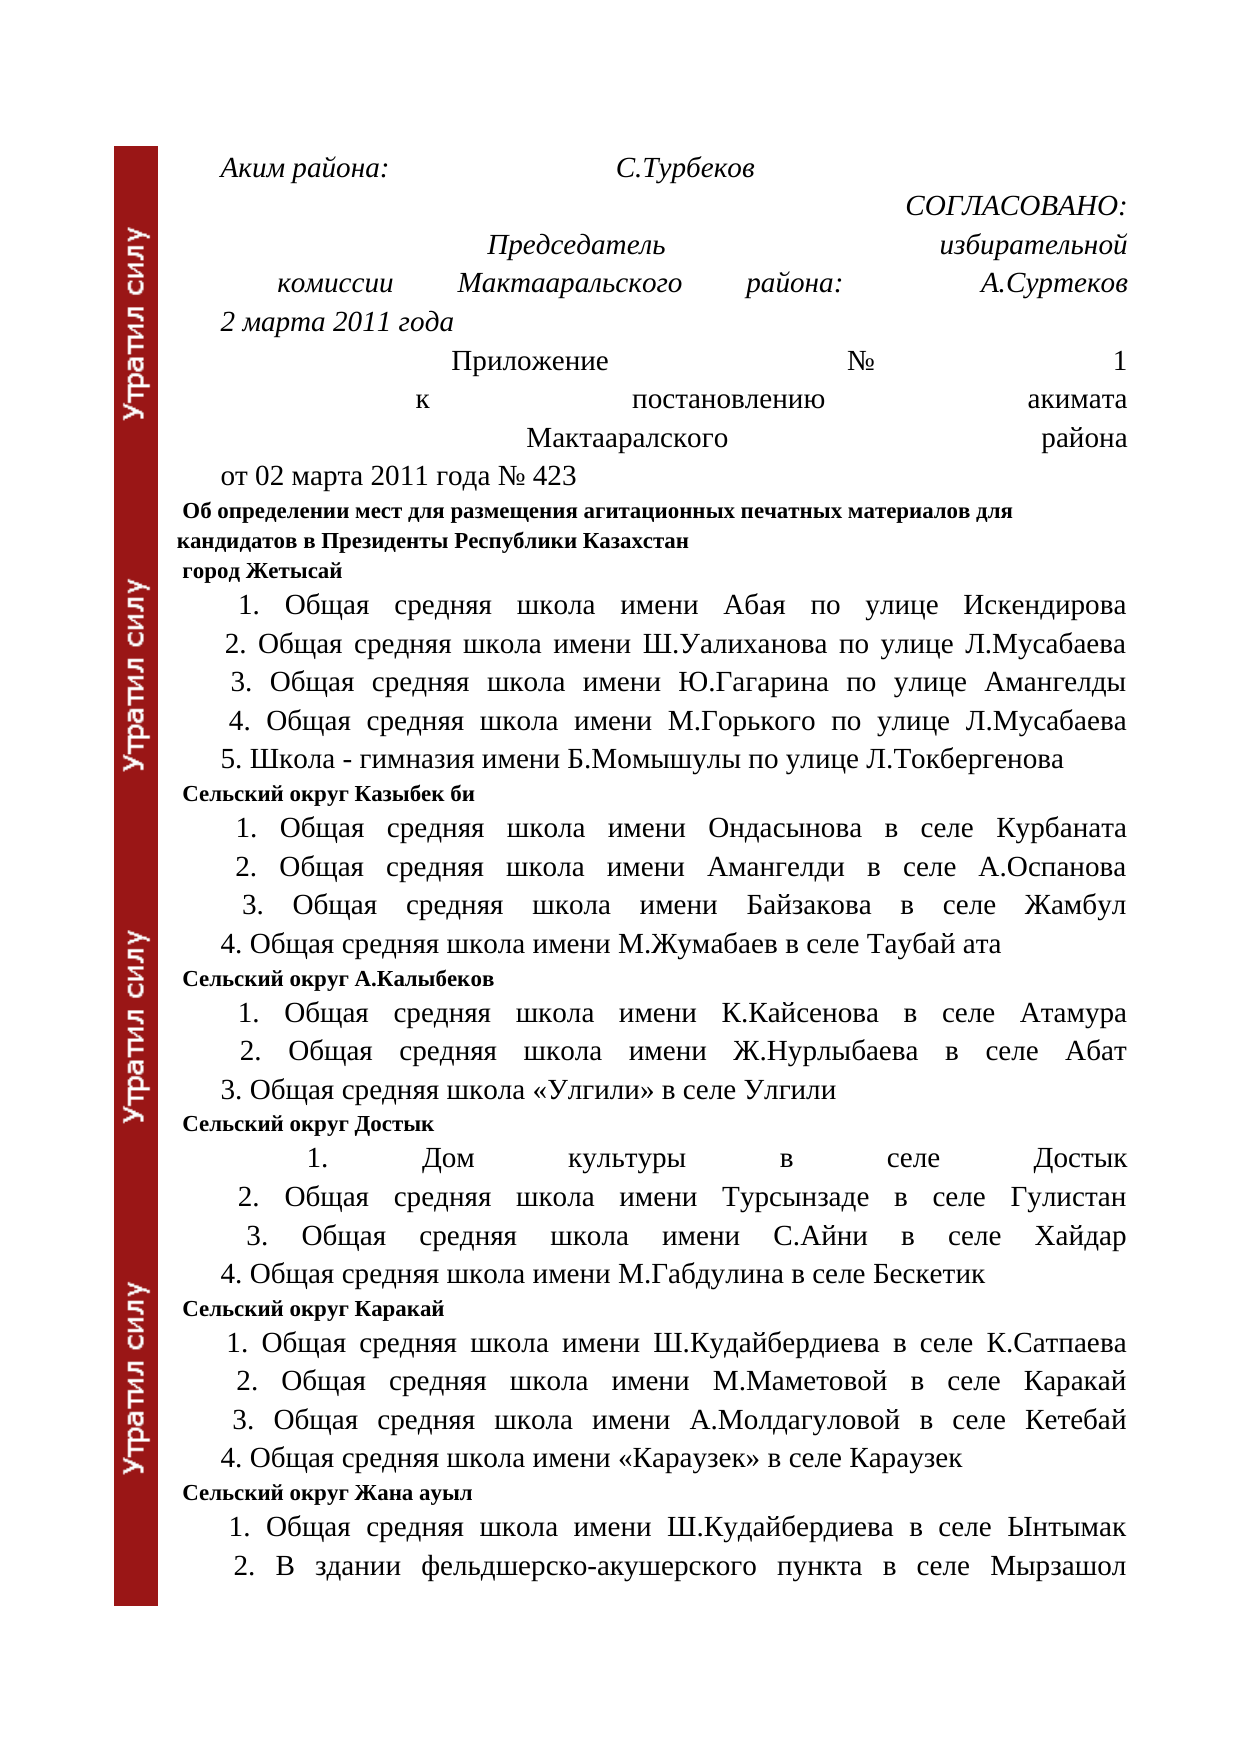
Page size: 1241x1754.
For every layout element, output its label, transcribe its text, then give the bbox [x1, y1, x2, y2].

picture [114, 338, 158, 343]
text 1. Дом культуры в селе Достык 2. Общая средняя школа имени Турсынзаде в селе Гулистан 3. Общая средняя школа имени С.Айни в селе Хайдар 4. Общая средняя школа имени М.Габдулина в селе Бескетик [112, 1141, 1128, 1290]
picture [114, 1290, 158, 1295]
text 1. Общая средняя школа имени Абая по улице Искендирова 2. Общая средняя школа имени Ш.Уалиханова по улице Л.Мусабаева 3. Общая средняя школа имени Ю.Гагарина по улице Амангелды 4. Общая средняя школа имени М.Горького по улице Л.Мусабаева 5. Школа - гимназия имени Б.Момышулы по улице Л.Токбергенова [112, 587, 1128, 775]
picture [114, 146, 158, 150]
picture [114, 492, 158, 497]
text Сельский округ Казыбек би [112, 780, 1128, 807]
text Приложение № 1 к постановлению акимата Мактааралского района от 02 марта 2011 года № 423 [112, 343, 1128, 492]
picture [114, 553, 158, 557]
text Аким района: С.Турбеков [112, 150, 1128, 183]
text 1. Общая средняя школа имени К.Кайсенова в селе Атамура 2. Общая средняя школа имени Ж.Нурлыбаева в селе Абат 3. Общая средняя школа «Улгили» в селе Улгили [112, 995, 1128, 1105]
picture [114, 1105, 158, 1110]
picture [114, 1137, 158, 1141]
picture [114, 959, 158, 964]
text Сельский округ Каракай [112, 1295, 1128, 1321]
text Сельский округ Жана ауыл [112, 1479, 1128, 1506]
text Об определении мест для размещения агитационных печатных материалов для кандидатов в Президенты Республики Казахстан [112, 497, 1128, 553]
picture [114, 1581, 158, 1606]
picture [114, 991, 158, 995]
text 1. Общая средняя школа имени Ондасынова в селе Курбаната 2. Общая средняя школа имени Амангелди в селе А.Оспанова 3. Общая средняя школа имени Байзакова в селе Жамбул 4. Общая средняя школа имени М.Жумабаев в селе Таубай ата [112, 810, 1128, 959]
text Сельский округ Достык [112, 1110, 1128, 1137]
picture [114, 183, 158, 188]
text СОГЛАСОВАНО: Председатель избирательной комиссии Мактааральского района: А.Суртеков 2 марта 2011 года [112, 188, 1128, 338]
text Сельский округ А.Калыбеков [112, 964, 1128, 991]
picture [114, 775, 158, 780]
text город Жетысай [112, 557, 1128, 584]
text 1. Общая средняя школа имени Ш.Кудайбердиева в селе К.Сатпаева 2. Общая средняя школа имени М.Маметовой в селе Каракай 3. Общая средняя школа имени А.Молдагуловой в селе Кетебай 4. Общая средняя школа имени «Караузек» в селе Караузек [112, 1325, 1128, 1474]
picture [114, 1474, 158, 1479]
picture [114, 1321, 158, 1325]
